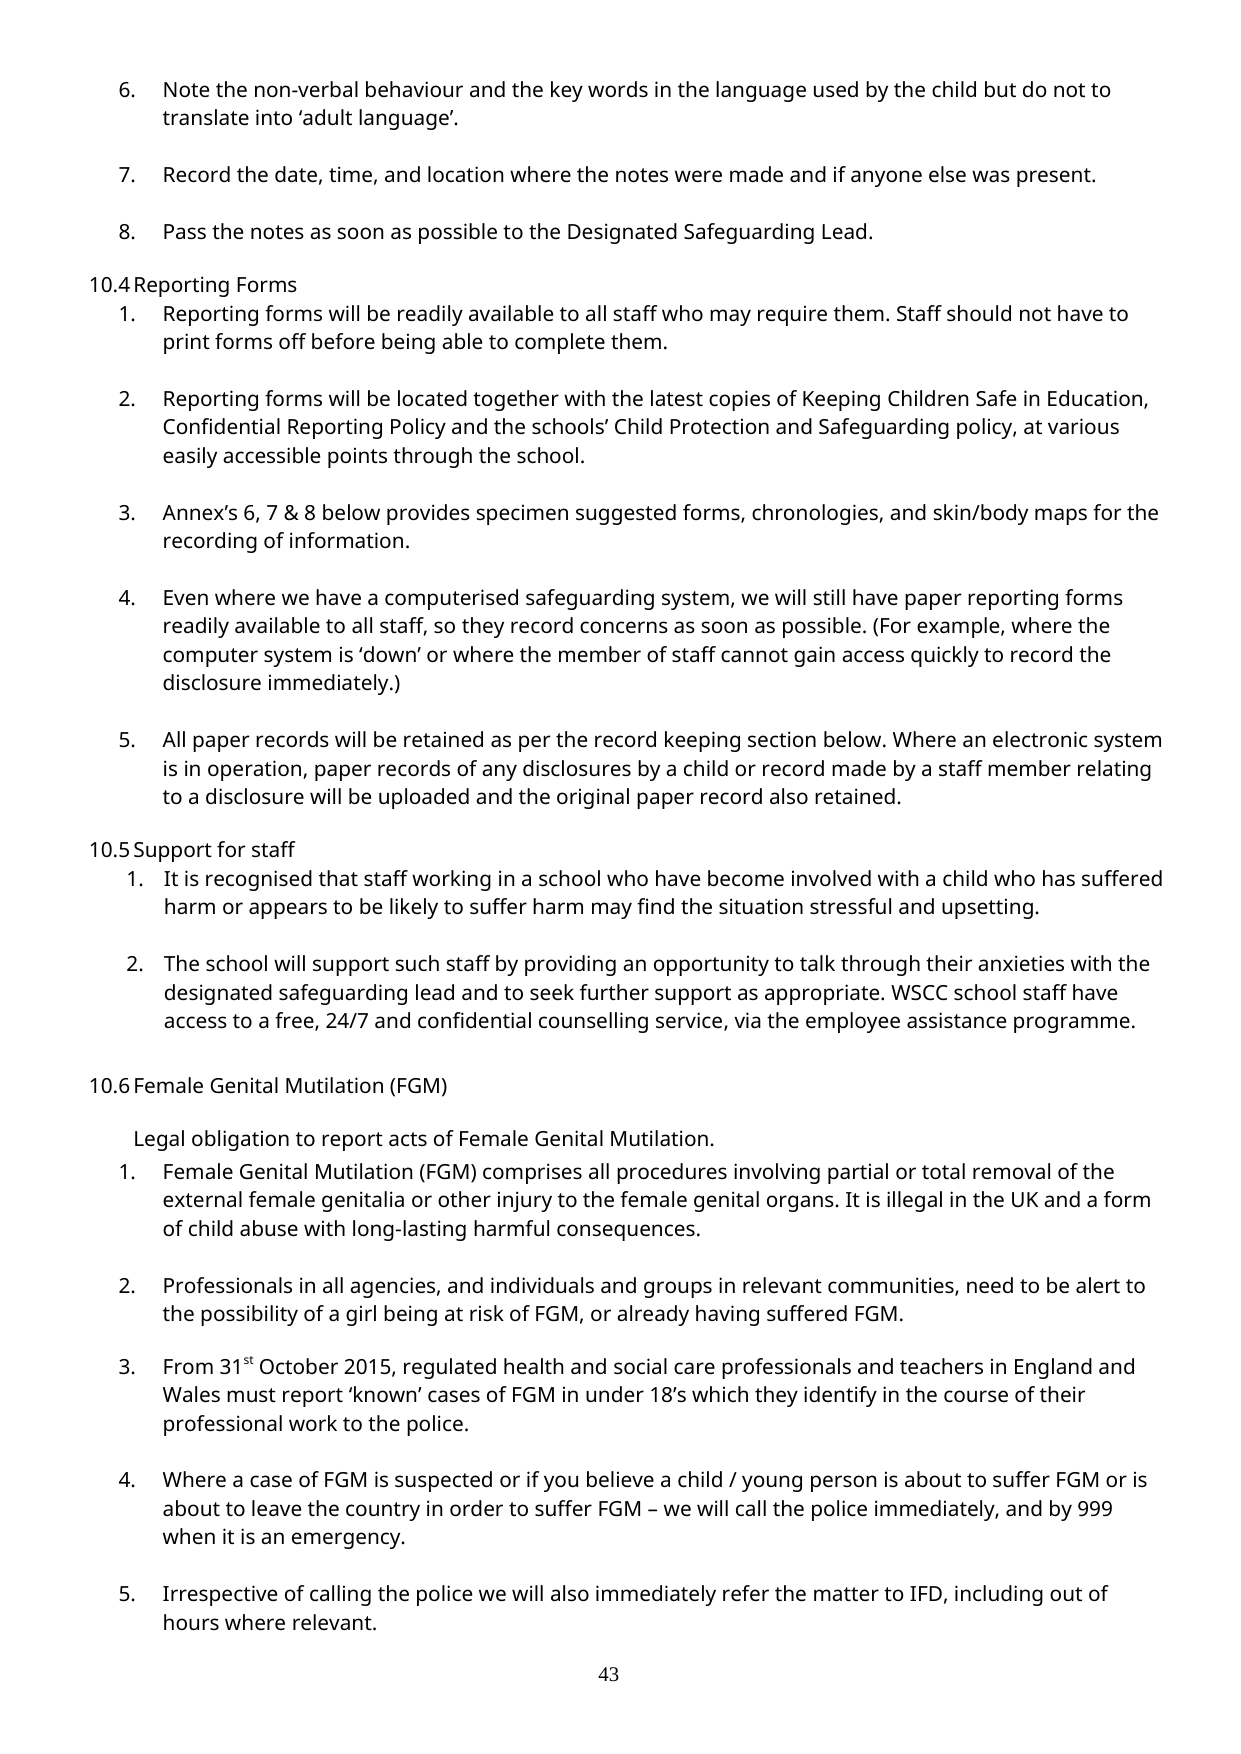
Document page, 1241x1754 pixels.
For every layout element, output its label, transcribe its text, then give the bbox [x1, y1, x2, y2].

list All paper records will be retained as per the record keeping section below. Where an electronic system is in operation, paper records of any disclosures by a child or record made by a staff member relating to a disclosure will be uploaded and the original paper record also retained. [118, 725, 1166, 811]
list Where a case of FGM is suspected or if you believe a child / young person is about to suffer FGM or is about to leave the country in order to suffer FGM – we will call the police immediately, and by 999 when it is an emergency. [118, 1466, 1166, 1551]
list Note the non-verbal behaviour and the key words in the language used by the child but do not to translate into ‘adult language’. [118, 75, 1166, 132]
subtitle Female Genital Mutilation (FGM) [89, 1071, 1166, 1099]
list Even where we have a computerised safeguarding system, we will still have paper reporting forms readily available to all staff, so they record concerns as soon as possible. (For example, where the computer system is ‘down’ or where the member of staff cannot gain access quickly to record the disclosure immediately.) [118, 583, 1166, 697]
list Professionals in all agencies, and individuals and groups in relevant communities, need to be alert to the possibility of a girl being at risk of FGM, or already having suffered FGM. [118, 1271, 1166, 1352]
list Reporting forms will be readily available to all staff who may require them. Staff should not have to print forms off before being able to complete them. [118, 299, 1166, 356]
list Female Genital Mutilation (FGM) comprises all procedures involving partial or total removal of the external female genitalia or other injury to the female genital organs. It is illegal in the UK and a form of child abuse with long-lasting harmful consequences. [118, 1157, 1166, 1242]
subtitle Support for staff [89, 836, 1166, 864]
list Legal obligation to report acts of Female Genital Mutilation. [133, 1124, 1166, 1153]
list Pass the notes as soon as possible to the Designated Safeguarding Lead. [118, 217, 1166, 245]
list Reporting forms will be located together with the latest copies of Keeping Children Safe in Education, Confidential Reporting Policy and the schools’ Child Protection and Safeguarding policy, at various easily accessible points through the school. [118, 384, 1166, 469]
list The school will support such staff by providing an opportunity to talk through their anxieties with the designated safeguarding lead and to seek further support as appropriate. WSCC school staff have access to a free, 24/7 and confidential counselling service, via the employee assistance programme. [126, 949, 1166, 1035]
list Irrespective of calling the police we will also immediately refer the matter to IFD, including out of hours where relevant. [118, 1579, 1166, 1636]
list Record the date, time, and location where the notes were made and if anyone else was present. [118, 160, 1166, 188]
list It is recognised that staff working in a school who have become involved with a child who has suffered harm or appears to be likely to suffer harm may find the situation stressful and upsetting. [126, 864, 1166, 921]
list Annex’s 6, 7 & 8 below provides specimen suggested forms, chronologies, and skin/body maps for the recording of information. [118, 498, 1166, 555]
list From 31st October 2015, regulated health and social care professionals and teachers in England and Wales must report ‘known’ cases of FGM in under 18’s which they identify in the course of their professional work to the police. [118, 1352, 1166, 1437]
subtitle Reporting Forms [89, 270, 1166, 299]
